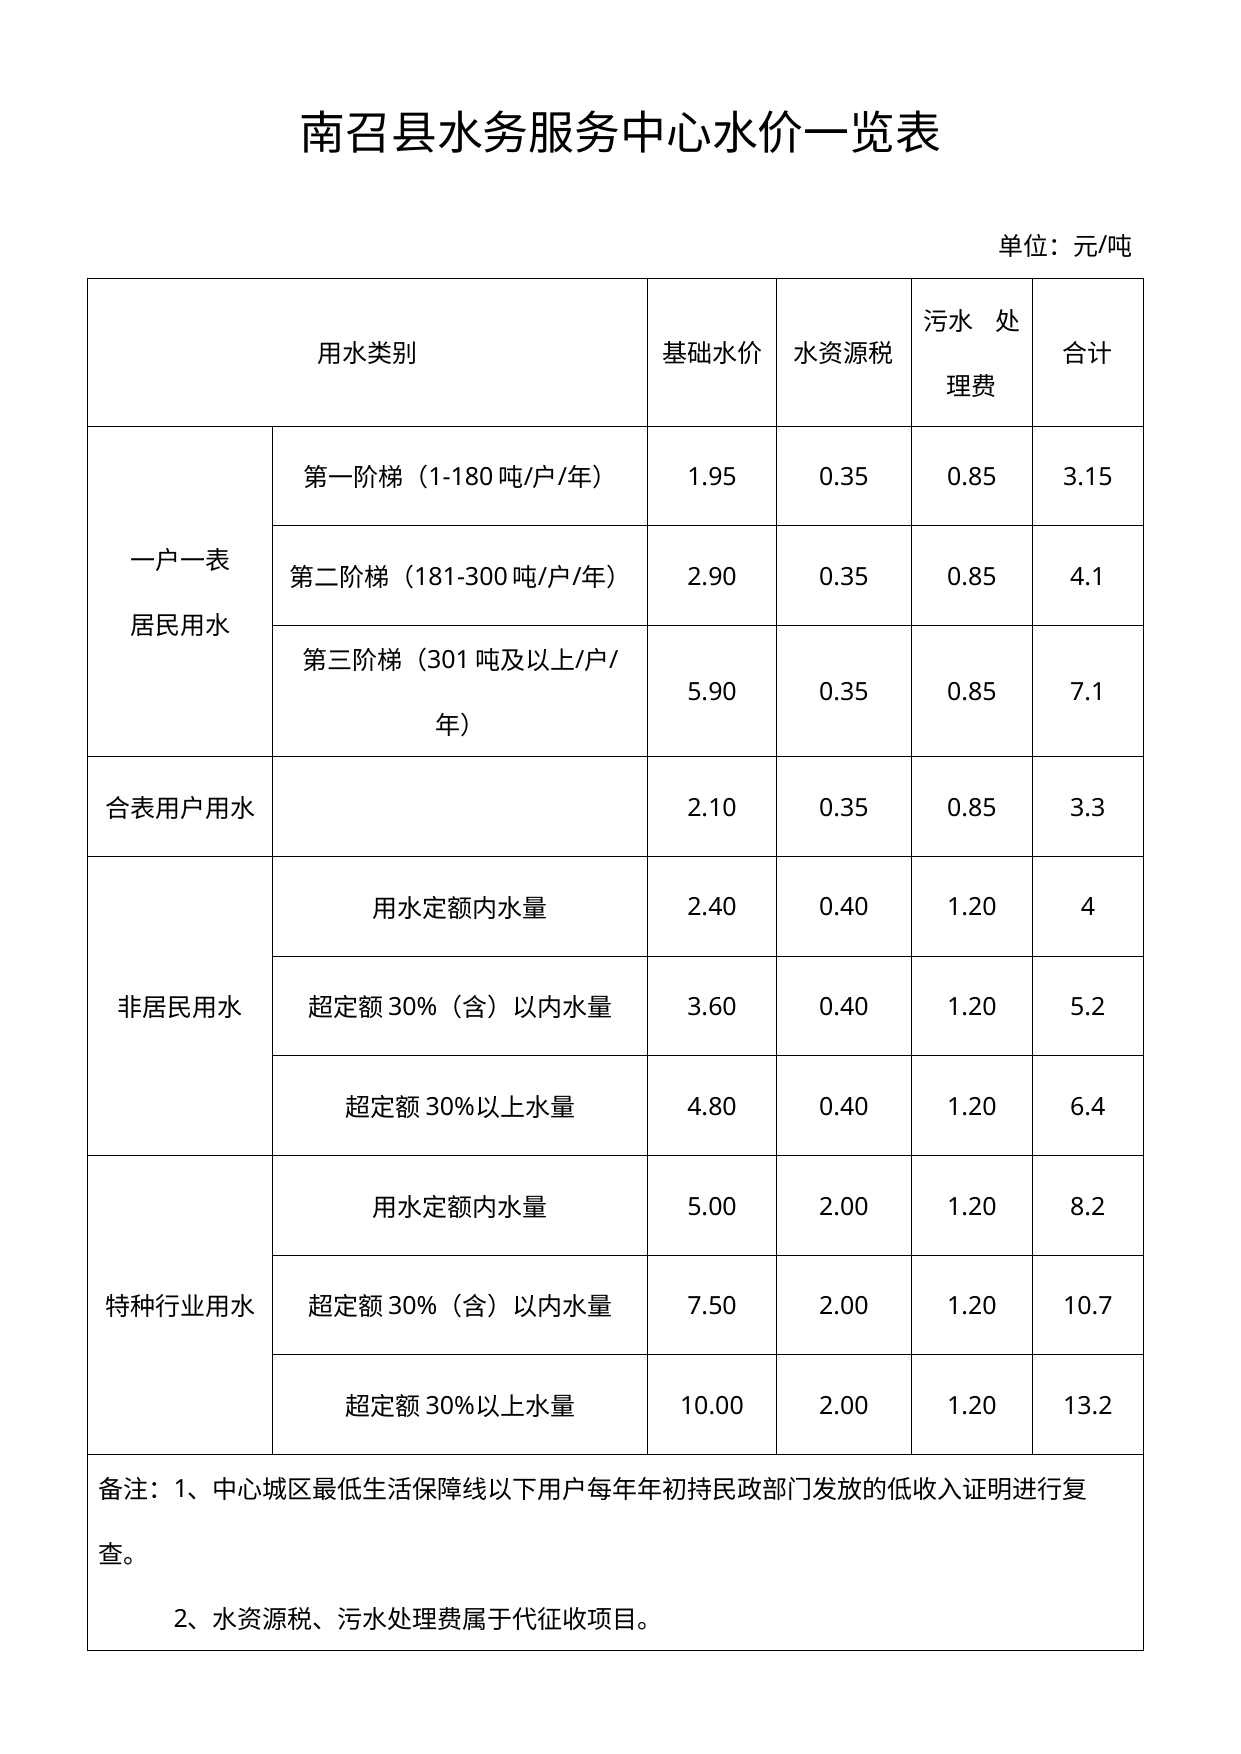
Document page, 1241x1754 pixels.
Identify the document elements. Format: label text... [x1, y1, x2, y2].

table_cell 第三阶梯（301吨及以上/户/年） [273, 626, 647, 756]
table_cell 1.20 [912, 1256, 1032, 1354]
table_cell 2.00 [777, 1355, 911, 1454]
table_cell 3.60 [648, 957, 776, 1055]
table_cell 1.20 [912, 1156, 1032, 1254]
table_cell 13.2 [1033, 1355, 1143, 1454]
table_cell 4.80 [648, 1056, 776, 1155]
table_cell 2.00 [777, 1156, 911, 1254]
table_cell 0.85 [912, 526, 1032, 625]
table_cell 基础水价 [648, 279, 776, 426]
table_cell 3.3 [1033, 757, 1143, 856]
table_cell 超定额30%以上水量 [273, 1355, 647, 1454]
table_cell 第一阶梯（1-180吨/户/年） [273, 427, 647, 525]
table_cell 10.7 [1033, 1256, 1143, 1354]
table_cell 超定额30%以上水量 [273, 1056, 647, 1155]
table_cell 2.00 [777, 1256, 911, 1354]
table_cell 1.95 [648, 427, 776, 525]
table_cell [273, 757, 647, 856]
table_cell 用水定额内水量 [273, 1156, 647, 1254]
table_cell 污水 处理费 [912, 279, 1032, 426]
table_cell 2.90 [648, 526, 776, 625]
text 南召县水务服务中心水价一览表 [88, 81, 1152, 178]
table_cell 1.20 [912, 1056, 1032, 1155]
table_cell 7.1 [1033, 626, 1143, 756]
table_cell 用水类别 [88, 279, 647, 426]
table_cell 5.00 [648, 1156, 776, 1254]
table_cell 1.20 [912, 1355, 1032, 1454]
table_cell 0.85 [912, 626, 1032, 756]
table_cell 6.4 [1033, 1056, 1143, 1155]
table_cell 5.90 [648, 626, 776, 756]
table_cell 水资源税 [777, 279, 911, 426]
table_cell 1.20 [912, 957, 1032, 1055]
table_cell 0.40 [777, 957, 911, 1055]
table_cell 4.1 [1033, 526, 1143, 625]
table_cell 0.35 [777, 626, 911, 756]
table_cell 一户一表 居民用水 [88, 427, 272, 756]
table_cell 10.00 [648, 1355, 776, 1454]
table_cell 用水定额内水量 [273, 857, 647, 956]
table_cell 2.40 [648, 857, 776, 956]
table_header 单位：元/吨 [87, 211, 1143, 277]
table_cell 第二阶梯（181-300吨/户/年） [273, 526, 647, 625]
table_cell 超定额30%（含）以内水量 [273, 957, 647, 1055]
table_cell 3.15 [1033, 427, 1143, 525]
table_cell 0.85 [912, 757, 1032, 856]
table_cell 0.35 [777, 757, 911, 856]
table_cell 0.40 [777, 857, 911, 956]
table_cell 0.40 [777, 1056, 911, 1155]
table_cell 0.85 [912, 427, 1032, 525]
table_cell 5.2 [1033, 957, 1143, 1055]
table_cell 8.2 [1033, 1156, 1143, 1254]
table_cell 非居民用水 [88, 857, 272, 1155]
table_cell 7.50 [648, 1256, 776, 1354]
table_cell 特种行业用水 [88, 1156, 272, 1454]
table_cell 合计 [1033, 279, 1143, 426]
table_cell 2.10 [648, 757, 776, 856]
table_cell 0.35 [777, 427, 911, 525]
table_cell 1.20 [912, 857, 1032, 956]
table_cell 超定额30%（含）以内水量 [273, 1256, 647, 1354]
table_cell 0.35 [777, 526, 911, 625]
table_cell 合表用户用水 [88, 757, 272, 856]
table_cell 4 [1033, 857, 1143, 956]
table_cell 备注：1、中心城区最低生活保障线以下用户每年年初持民政部门发放的低收入证明进行复查。 2、水资源税、污水处理费属于代征收项目。 [88, 1455, 1143, 1650]
